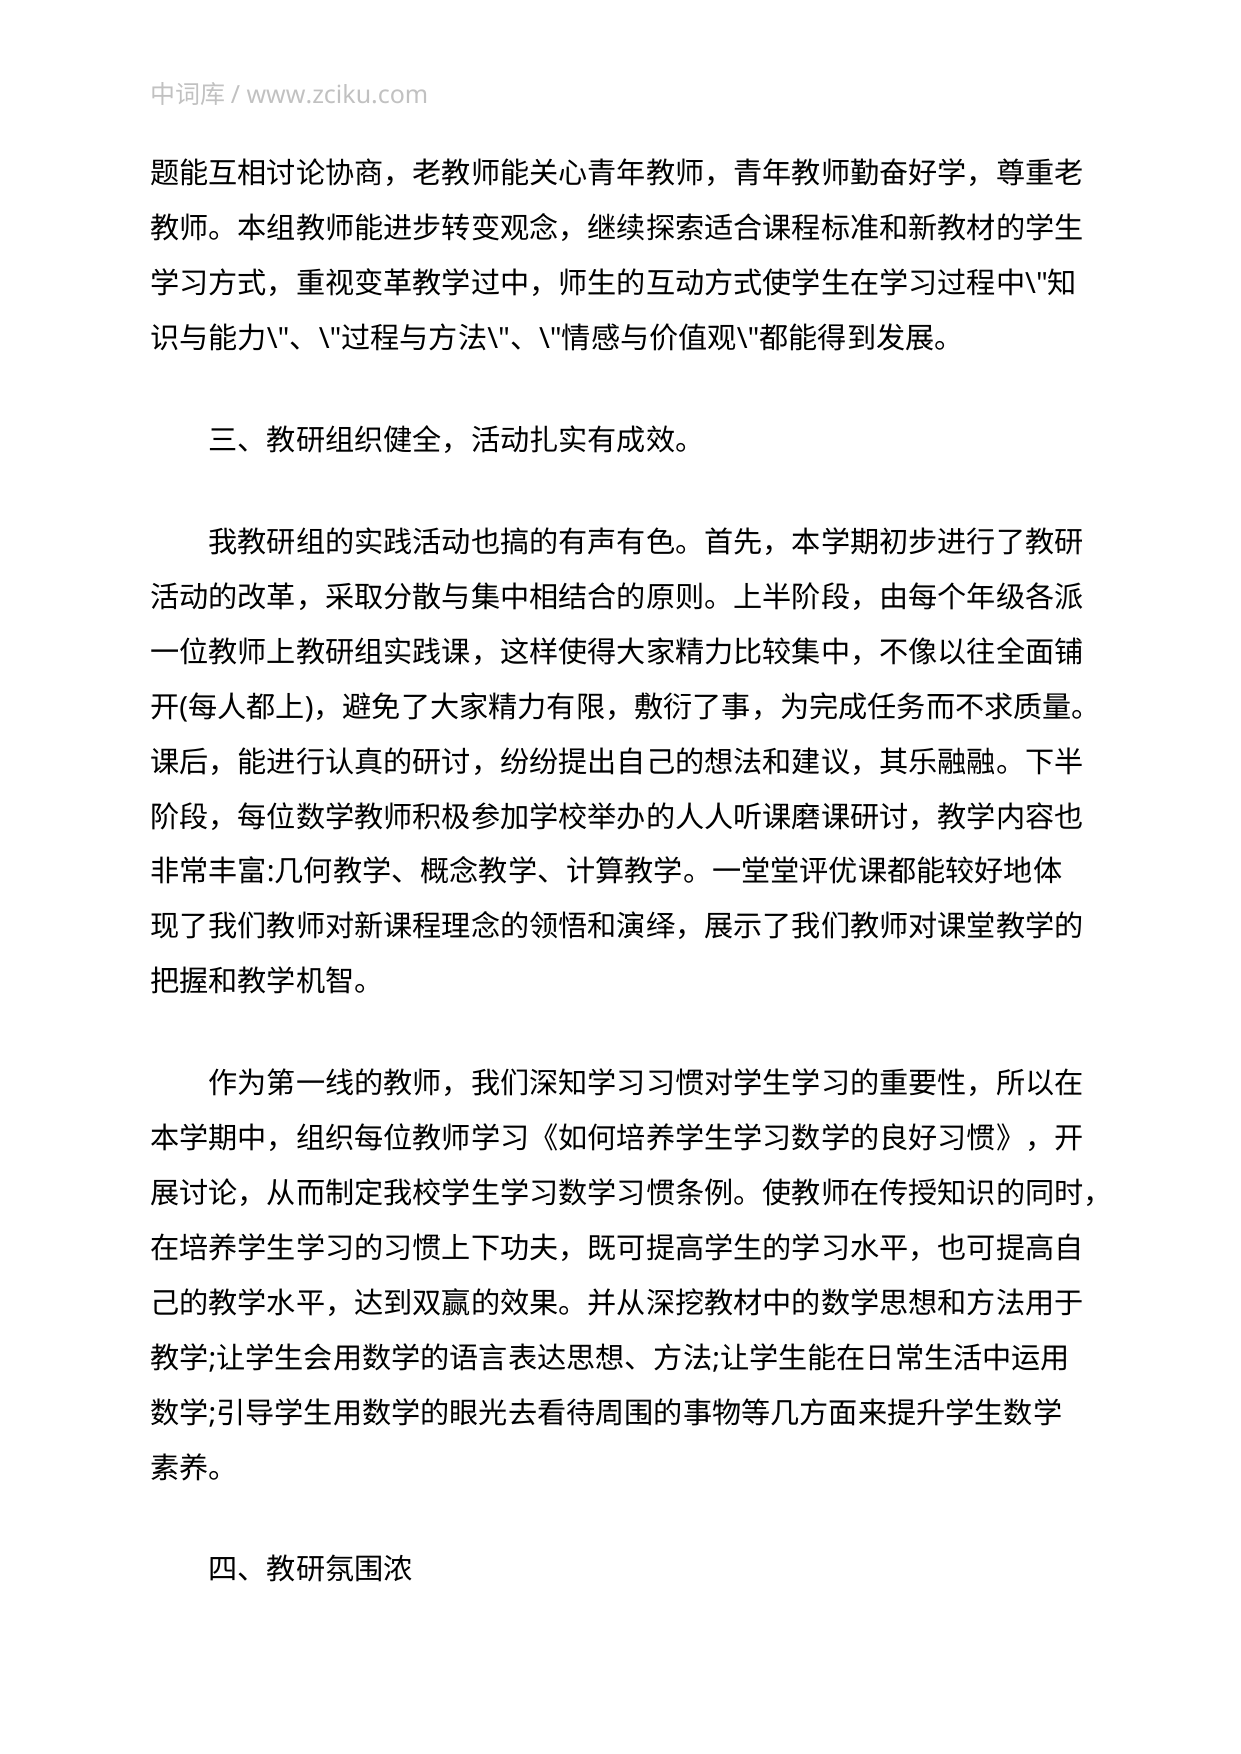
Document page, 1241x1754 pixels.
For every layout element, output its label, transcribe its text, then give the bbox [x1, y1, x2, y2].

text 四、教研氛围浓 [150, 1546, 1090, 1588]
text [150, 150, 1090, 357]
text 作为第一线的教师，我们深知学习习惯对学生学习的重要性，所以在本学期中，组织每位教师学习《如何培养学生学习数学的良好习惯》，开展讨论，从而制定我校学生学习数学习惯条例。使教师在传授知识的同时，在培养学生学习的习惯上下功夫，既可提高学生的学习水平，也可提高自己的教学水平，达到双赢的效果。并从深挖教材中的数学思想和方法用于教学;让学生会用数学的语言表达思想、方法;让学生能在日常生活中运用数学;引导学生用数学的眼光去看待周围的事物等几方面来提升学生数学素养。 [150, 1060, 1090, 1486]
text 我教研组的实践活动也搞的有声有色。首先，本学期初步进行了教研活动的改革，采取分散与集中相结合的原则。上半阶段，由每个年级各派一位教师上教研组实践课，这样使得大家精力比较集中，不像以往全面铺开(每人都上)，避免了大家精力有限，敷衍了事，为完成任务而不求质量。课后，能进行认真的研讨，纷纷提出自己的想法和建议，其乐融融。下半阶段，每位数学教师积极参加学校举办的人人听课磨课研讨，教学内容也非常丰富:几何教学、概念教学、计算教学。一堂堂评优课都能较好地体现了我们教师对新课程理念的领悟和演绎，展示了我们教师对课堂教学的把握和教学机智。 [150, 518, 1090, 1000]
text 三、教研组织健全，活动扎实有成效。 [150, 417, 1090, 459]
